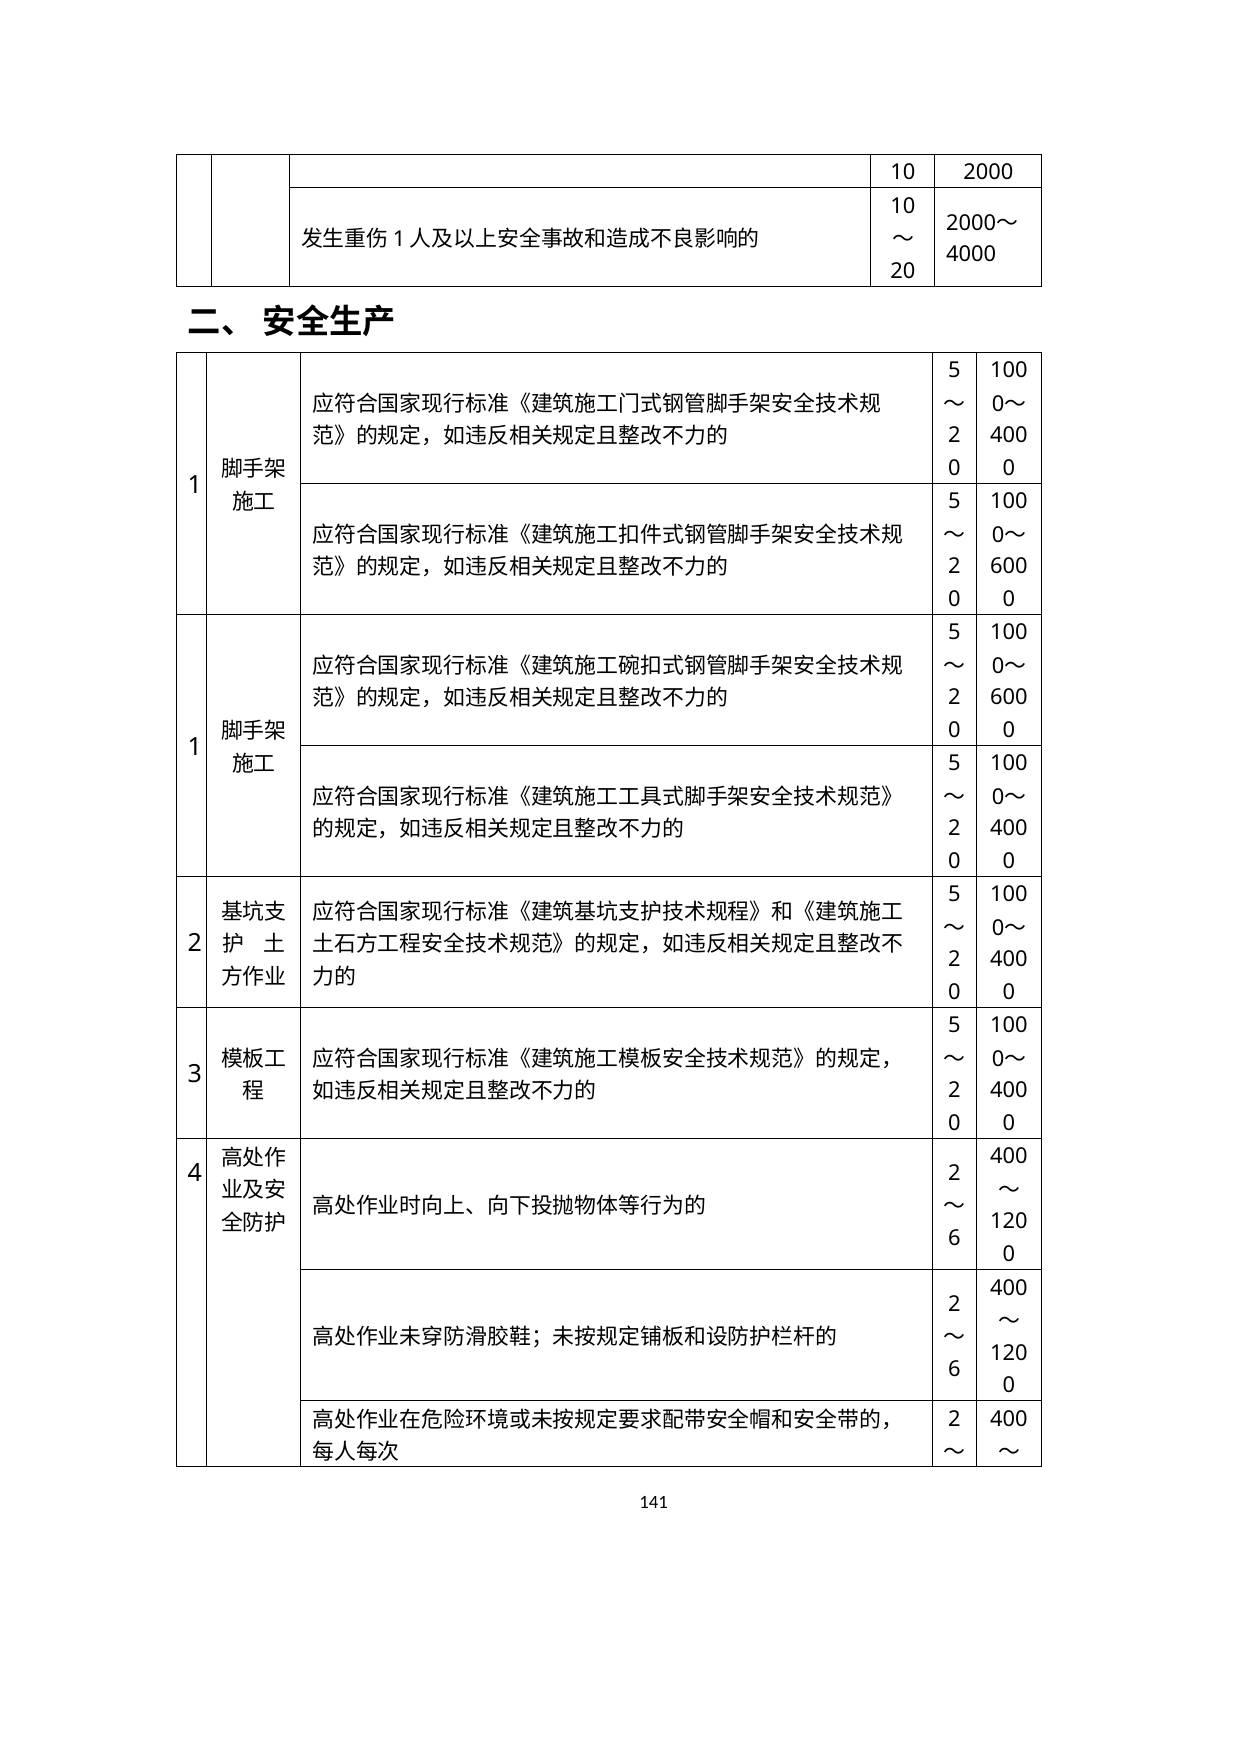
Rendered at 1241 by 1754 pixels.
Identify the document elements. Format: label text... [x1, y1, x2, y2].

table_cell 应符合国家现行标准《建筑施工工具式脚手架安全技术规范》的规定，如违反相关规定且整改不力的 [301, 746, 932, 876]
table_cell 400～1200 [977, 1270, 1041, 1400]
table_header 脚手架施工 [207, 353, 300, 614]
table_cell 1 [177, 615, 206, 876]
table_header 应符合国家现行标准《建筑施工门式钢管脚手架安全技术规范》的规定，如违反相关规定且整改不力的 [301, 353, 932, 483]
table_cell 5～20 [933, 877, 976, 1007]
table_cell 2～6 [933, 1270, 976, 1400]
table_cell 1000～2000 [935, 155, 1041, 187]
table_cell 高处作业未穿防滑胶鞋；未按规定铺板和设防护栏杆的 [301, 1270, 932, 1400]
table_cell 1000～4000 [977, 1008, 1041, 1138]
table_cell 模板工程 [207, 1008, 300, 1138]
table_cell 应符合国家现行标准《建筑施工扣件式钢管脚手架安全技术规范》的规定，如违反相关规定且整改不力的 [301, 484, 932, 614]
table_cell 发生重伤1人及以上安全事故和造成不良影响的 [290, 188, 870, 286]
table_cell 400～1200 [977, 1139, 1041, 1269]
table_header 1 [177, 353, 206, 614]
table_cell 高处作业及安全防护 [207, 1139, 300, 1466]
table_cell 基坑支护 土方作业 [207, 877, 300, 1007]
table_cell 5～10 [871, 155, 934, 187]
table_header 1000～4000 [977, 353, 1041, 483]
table_cell 2～6 [933, 1401, 976, 1466]
table_cell 2～6 [933, 1139, 976, 1269]
table_cell 1000～6000 [977, 615, 1041, 745]
table_cell 3 [177, 1008, 206, 1138]
table_cell 应符合国家现行标准《建筑施工模板安全技术规范》的规定，如违反相关规定且整改不力的 [301, 1008, 932, 1138]
table_cell 10～20 [871, 188, 934, 286]
table_cell 应符合国家现行标准《建筑基坑支护技术规程》和《建筑施工土石方工程安全技术规范》的规定，如违反相关规定且整改不力的 [301, 877, 932, 1007]
table_cell 4 [177, 1139, 206, 1466]
table_cell 5～20 [933, 484, 976, 614]
table_cell 1000～4000 [977, 746, 1041, 876]
table_cell 1000～6000 [977, 484, 1041, 614]
table_header 5～20 [933, 353, 976, 483]
table_cell 应符合国家现行标准《建筑施工碗扣式钢管脚手架安全技术规范》的规定，如违反相关规定且整改不力的 [301, 615, 932, 745]
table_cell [290, 155, 870, 187]
table_cell 400～1200 [977, 1401, 1041, 1466]
table_cell 高处作业时向上、向下投抛物体等行为的 [301, 1139, 932, 1269]
table_cell 脚手架施工 [207, 615, 300, 876]
list 安全生产 [187, 287, 1053, 352]
table_cell 5～20 [933, 746, 976, 876]
table_cell 2000～4000 [935, 188, 1041, 286]
table_cell 2 [177, 877, 206, 1007]
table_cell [301, 1401, 932, 1466]
table_cell 1000～4000 [977, 877, 1041, 1007]
table_cell 5～20 [933, 615, 976, 745]
table_cell 5～20 [933, 1008, 976, 1138]
